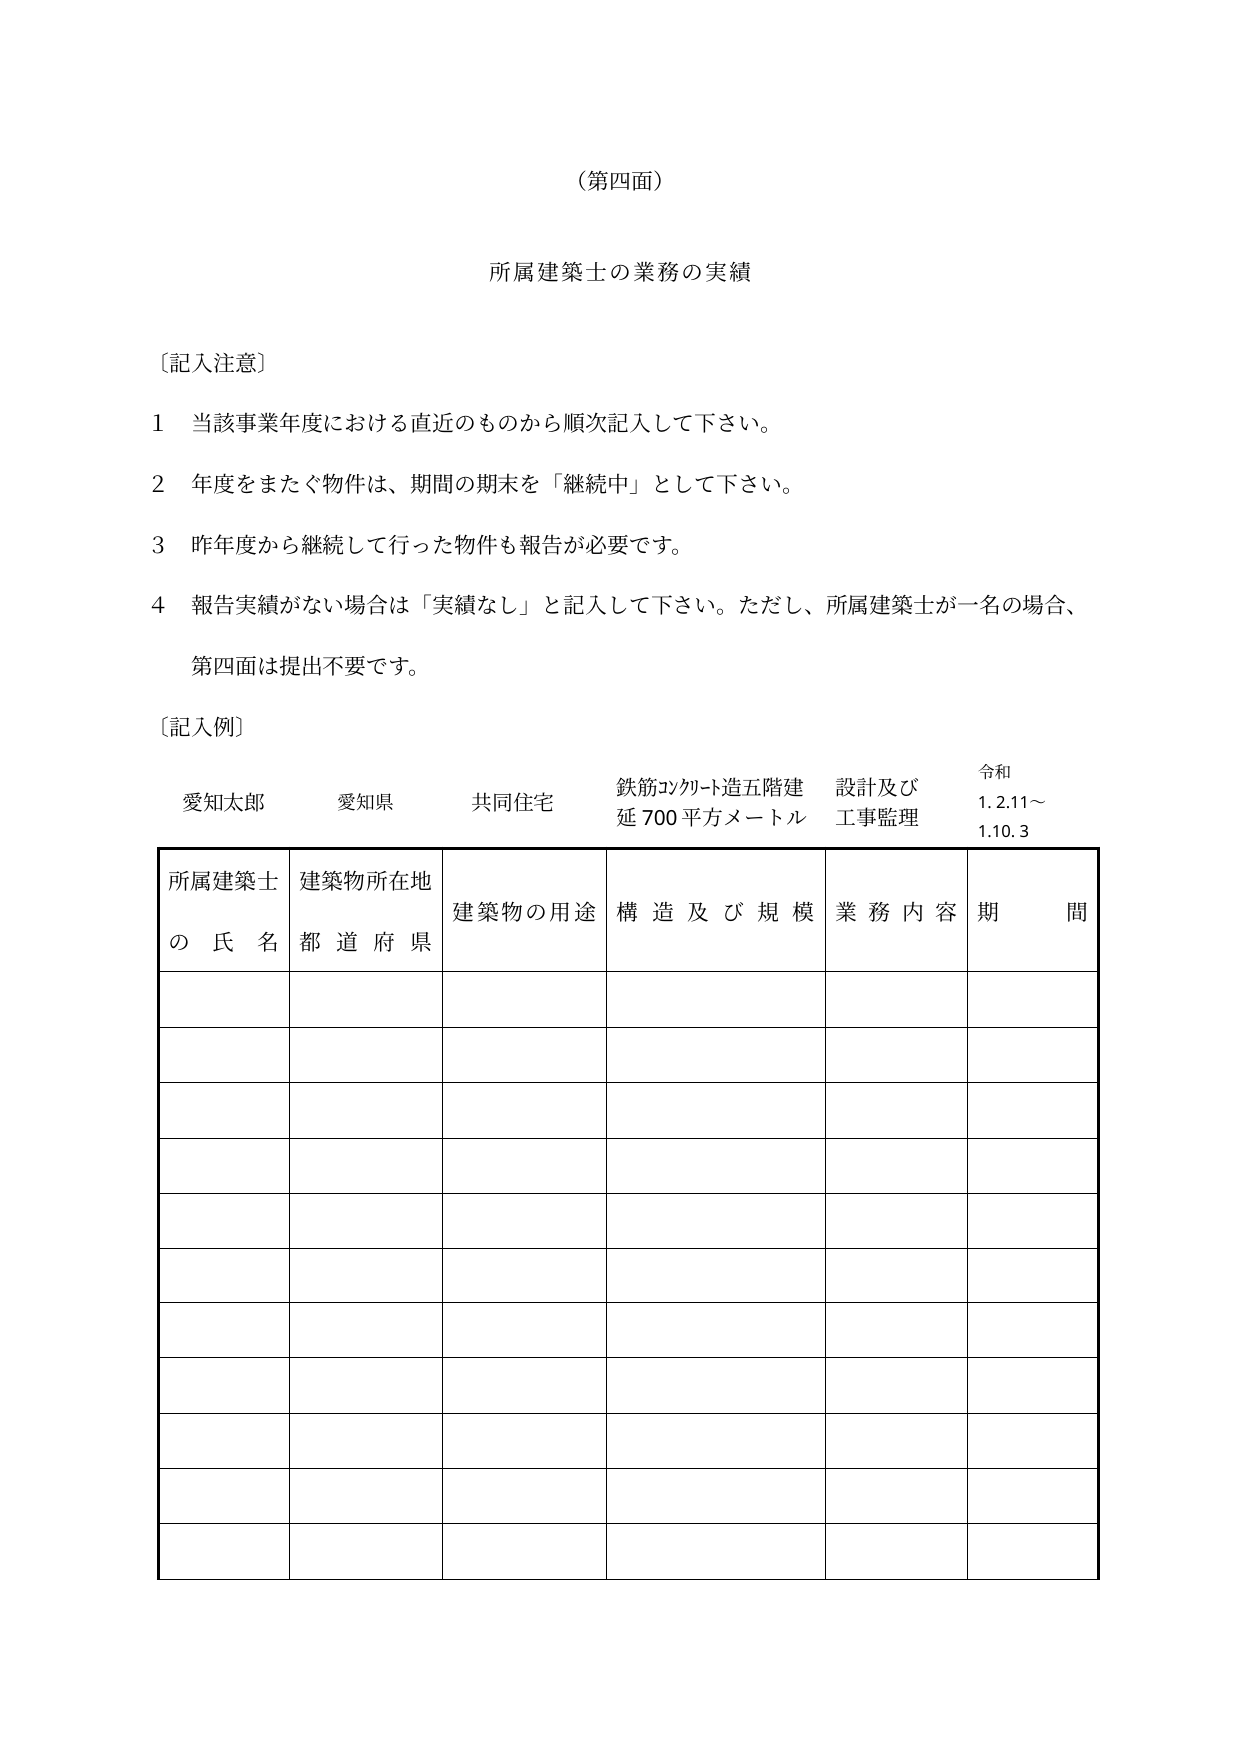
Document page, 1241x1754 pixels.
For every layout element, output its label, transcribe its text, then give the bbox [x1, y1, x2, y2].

table_cell [290, 1414, 442, 1468]
table_cell [290, 1524, 442, 1579]
text ２ 年度をまたぐ物件は、期間の期末を「継続中」として下さい。 [148, 453, 1092, 513]
table_cell [290, 972, 442, 1027]
table_cell [443, 1249, 606, 1302]
table_cell [290, 1358, 442, 1413]
text １ 当該事業年度における直近のものから順次記入して下さい。 [148, 392, 1092, 453]
table_cell [443, 1083, 606, 1138]
table_cell 業務内容 [826, 850, 967, 971]
table_cell [290, 1469, 442, 1523]
table_cell [607, 1524, 825, 1579]
table_header 愛知県 [289, 756, 442, 847]
text 所属建築士の業務の実績 [148, 240, 1092, 301]
table_cell [160, 1083, 289, 1138]
table_cell [607, 1194, 825, 1248]
table_cell 建築物所在地都道府県 [290, 850, 442, 971]
table_cell [607, 1303, 825, 1357]
table_cell [968, 1469, 1097, 1523]
table_cell [968, 1249, 1097, 1302]
table_cell [160, 1303, 289, 1357]
table_cell 構造及び規模 [607, 850, 825, 971]
table_cell [826, 1469, 967, 1523]
table_cell [968, 1083, 1097, 1138]
table_cell [443, 1469, 606, 1523]
table_cell [826, 1083, 967, 1138]
table_cell [443, 1194, 606, 1248]
table_header 鉄筋ｺﾝｸﾘｰﾄ造五階建延700平方メートル [606, 756, 825, 847]
table_cell [607, 1139, 825, 1193]
table_cell [826, 1303, 967, 1357]
text 〔記入注意〕 [148, 331, 1092, 392]
table_cell [607, 1028, 825, 1082]
table_cell [290, 1303, 442, 1357]
text 〔記入例〕 [148, 695, 1092, 756]
table_cell [607, 972, 825, 1027]
text ３ 昨年度から継続して行った物件も報告が必要です。 [148, 513, 1092, 574]
table_cell [290, 1249, 442, 1302]
table_cell [443, 1139, 606, 1193]
table_cell [607, 1469, 825, 1523]
table_cell [826, 1358, 967, 1413]
table_header 愛知太郎 [158, 756, 289, 847]
table_cell [443, 1358, 606, 1413]
table_cell [290, 1083, 442, 1138]
table_cell [826, 972, 967, 1027]
table_cell [160, 972, 289, 1027]
table_cell [968, 1139, 1097, 1193]
table_cell [607, 1249, 825, 1302]
table_cell 所属建築士の氏名 [160, 850, 289, 971]
table_cell 建築物の用途 [443, 850, 606, 971]
table_cell [826, 1028, 967, 1082]
table_cell [826, 1524, 967, 1579]
table_cell [607, 1358, 825, 1413]
table_cell [607, 1414, 825, 1468]
table_cell [290, 1194, 442, 1248]
table_cell [443, 1524, 606, 1579]
table_cell [160, 1358, 289, 1413]
table_cell [968, 1028, 1097, 1082]
table_cell [160, 1194, 289, 1248]
table_header 令和 1. 2.11～ 1.10. 3 [968, 756, 1099, 847]
table_cell [160, 1139, 289, 1193]
table_cell [968, 972, 1097, 1027]
table_header 共同住宅 [442, 756, 606, 847]
text ４ 報告実績がない場合は「実績なし」と記入して下さい。ただし、所属建築士が一名の場合、第四面は提出不要です。 [148, 574, 1092, 695]
table_cell [160, 1028, 289, 1082]
table_cell [443, 1303, 606, 1357]
table_cell [968, 1414, 1097, 1468]
table_cell 期間 [968, 850, 1097, 971]
table_cell [826, 1249, 967, 1302]
table_cell [290, 1028, 442, 1082]
table_cell [826, 1139, 967, 1193]
table_cell [443, 972, 606, 1027]
table_cell [607, 1083, 825, 1138]
table_cell [160, 1524, 289, 1579]
table_cell [968, 1524, 1097, 1579]
table_cell [290, 1139, 442, 1193]
table_cell [160, 1414, 289, 1468]
table_cell [968, 1194, 1097, 1248]
table_cell [968, 1303, 1097, 1357]
table_header 設計及び 工事監理 [825, 756, 967, 847]
table_cell [826, 1414, 967, 1468]
table_cell [160, 1249, 289, 1302]
table_cell [826, 1194, 967, 1248]
table_cell [443, 1414, 606, 1468]
text （第四面） [148, 149, 1092, 210]
table_cell [968, 1358, 1097, 1413]
table_cell [160, 1469, 289, 1523]
table_cell [443, 1028, 606, 1082]
